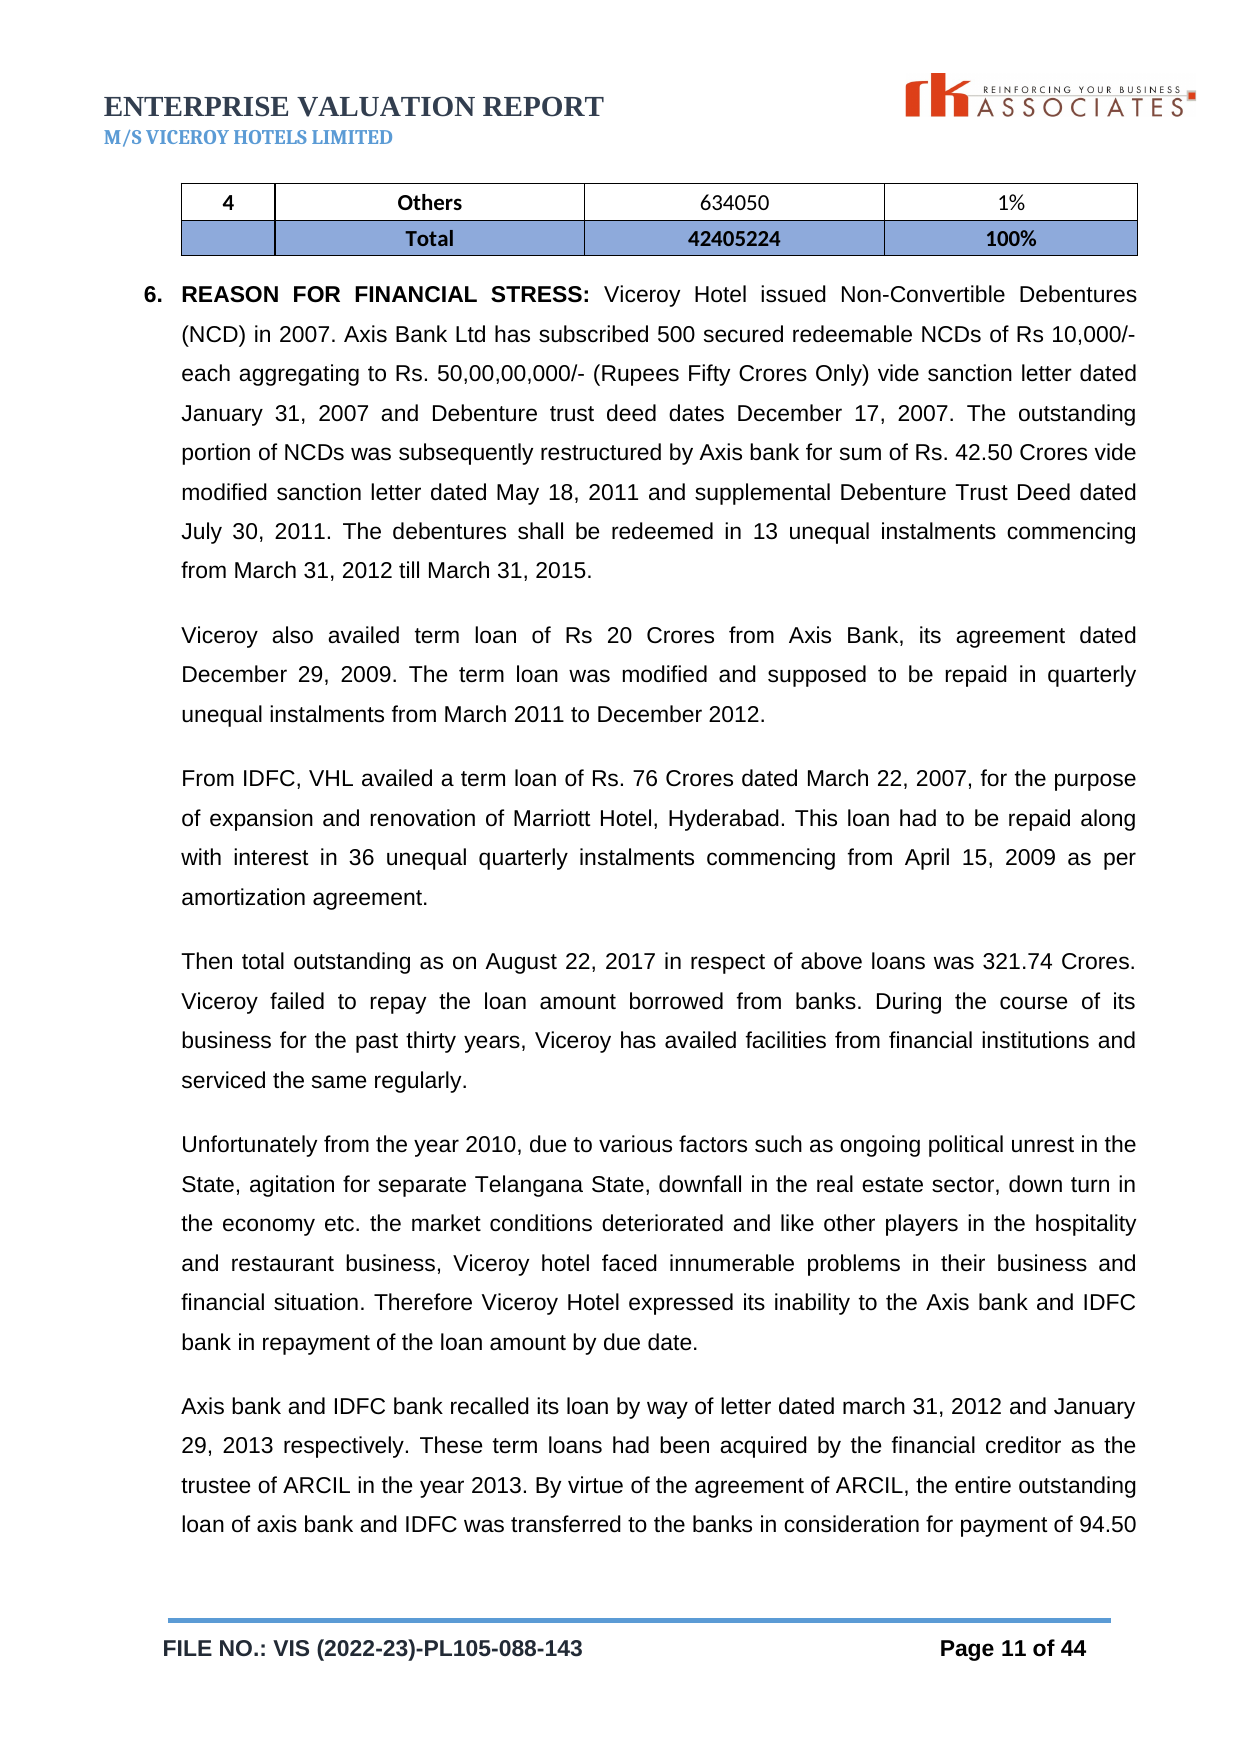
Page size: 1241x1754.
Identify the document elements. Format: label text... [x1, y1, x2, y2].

table_cell 42405224 [585, 221, 884, 255]
list Viceroy also availed term loan of Rs 20 Crores from Axis Bank, its agreement dated December 29, 2009. The term loan was modified and supposed to be repaid in quarterly unequal instalments from March 2011 to December 2012. [181, 622, 1137, 727]
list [181, 1393, 1137, 1538]
table_cell 100% [885, 221, 1137, 255]
table_cell 634050 [585, 184, 884, 220]
table_cell Total [276, 221, 584, 255]
table_cell 1% [885, 184, 1137, 220]
list From IDFC, VHL availed a term loan of Rs. 76 Crores dated March 22, 2007, for the purpose of expansion and renovation of Marriott Hotel, Hyderabad. This loan had to be repaid along with interest in 36 unequal quarterly instalments commencing from April 15, 2009 as per amortization agreement. [181, 765, 1137, 910]
table_cell [182, 221, 274, 255]
list REASON FOR FINANCIAL STRESS: Viceroy Hotel issued Non-Convertible Debentures (NCD) in 2007. Axis Bank Ltd has subscribed 500 secured redeemable NCDs of Rs 10,000/- each aggregating to Rs. 50,00,00,000/- (Rupees Fifty Crores Only) vide sanction letter dated January 31, 2007 and Debenture trust deed dates December 17, 2007. The outstanding portion of NCDs was subsequently restructured by Axis bank for sum of Rs. 42.50 Crores vide modified sanction letter dated May 18, 2011 and supplemental Debenture Trust Deed dated July 30, 2011. The debentures shall be redeemed in 13 unequal instalments commencing from March 31, 2012 till March 31, 2015. [144, 281, 1137, 584]
table_cell 4 [182, 184, 274, 220]
list Unfortunately from the year 2010, due to various factors such as ongoing political unrest in the State, agitation for separate Telangana State, downfall in the real estate sector, down turn in the economy etc. the market conditions deteriorated and like other players in the hospitality and restaurant business, Viceroy hotel faced innumerable problems in their business and financial situation. Therefore Viceroy Hotel expressed its inability to the Axis bank and IDFC bank in repayment of the loan amount by due date. [181, 1131, 1137, 1355]
table_cell Others [276, 184, 584, 220]
list Then total outstanding as on August 22, 2017 in respect of above loans was 321.74 Crores. Viceroy failed to repay the loan amount borrowed from banks. During the course of its business for the past thirty years, Viceroy has availed facilities from financial institutions and serviced the same regularly. [181, 948, 1137, 1093]
picture [905, 73, 1197, 117]
